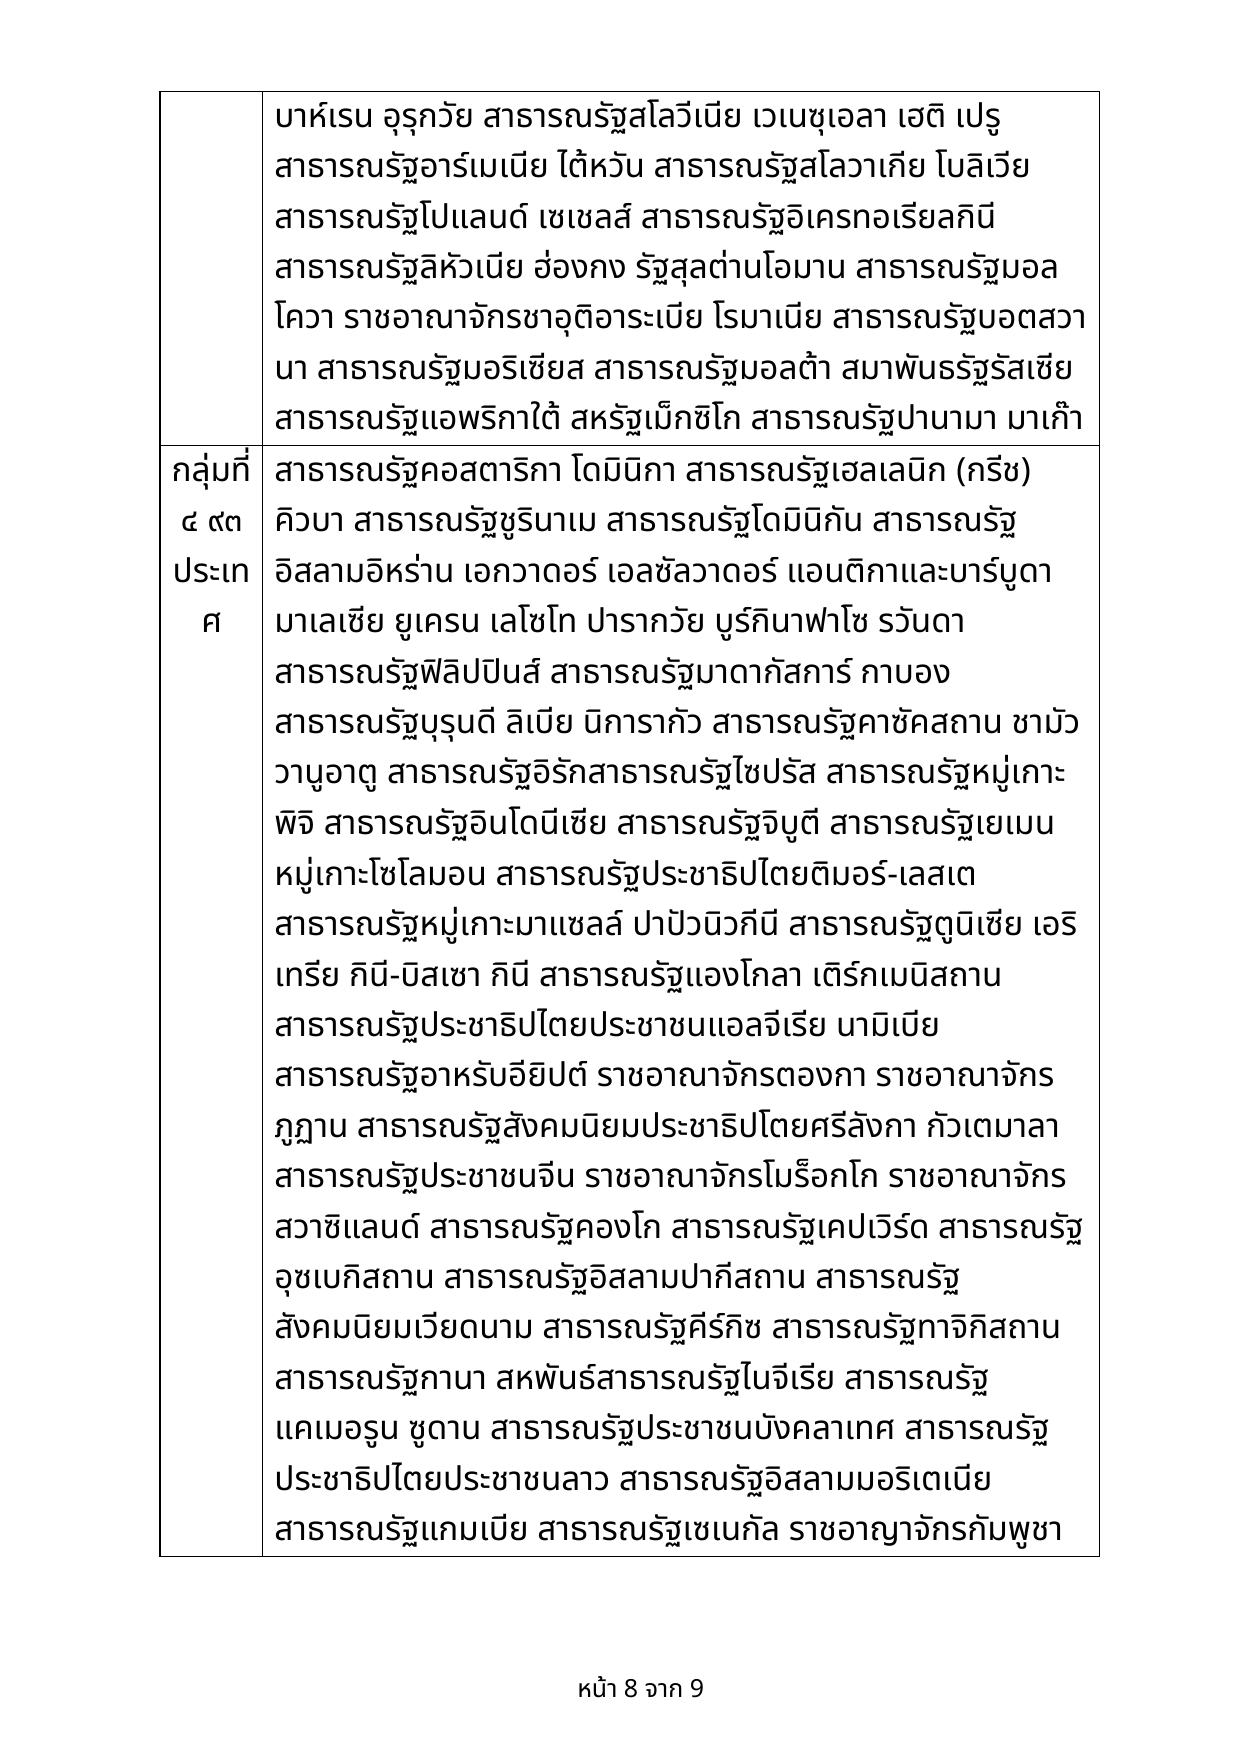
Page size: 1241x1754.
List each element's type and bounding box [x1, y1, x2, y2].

table_cell [263, 92, 1099, 445]
table_cell [161, 446, 262, 1556]
table_cell [263, 446, 1099, 1556]
table_cell [161, 92, 262, 445]
